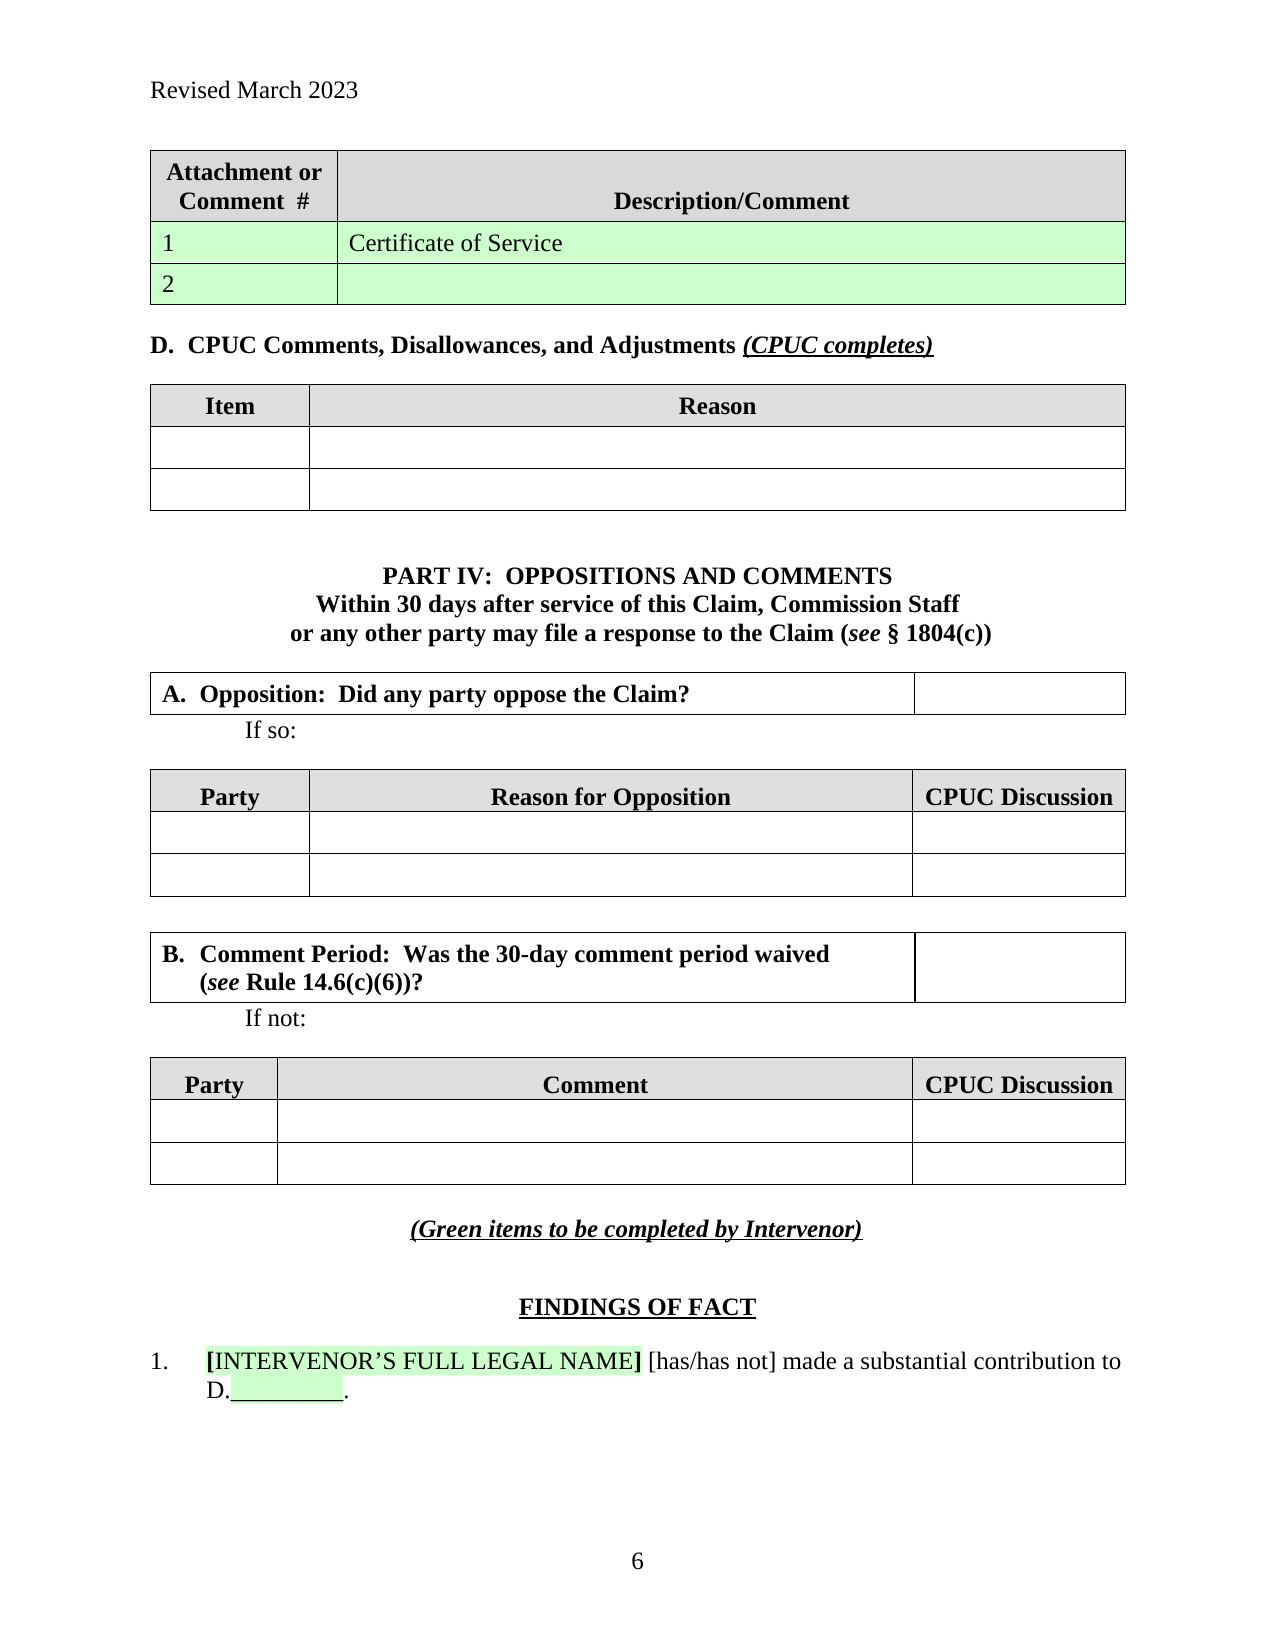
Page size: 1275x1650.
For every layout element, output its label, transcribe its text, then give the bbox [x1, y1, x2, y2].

table_header Item [151, 385, 309, 426]
text FINDINGS OF FACT [150, 1292, 1125, 1321]
table_cell [913, 812, 1125, 853]
table_header Reason for Opposition [310, 770, 912, 811]
table_cell [310, 812, 912, 853]
text or any other party may file a response to the Claim (see § 1804(c)) [150, 618, 1125, 647]
table_cell [151, 812, 309, 853]
table_header CPUC Discussion [913, 1058, 1125, 1099]
text (Green items to be completed by Intervenor) [150, 1214, 1125, 1242]
table_cell [151, 427, 309, 468]
text Within 30 days after service of this Claim, Commission Staff [150, 589, 1125, 618]
table_cell 2 [151, 264, 337, 304]
table_header [915, 673, 1125, 714]
table_cell [151, 1100, 277, 1142]
table_header B. Comment Period: Was the 30-day comment period waived (see Rule 14.6(c)(6))? [151, 933, 914, 1002]
table_cell [151, 854, 309, 896]
table_cell [338, 264, 1125, 304]
table_cell 1 [151, 222, 337, 262]
table_header A. Opposition: Did any party oppose the Claim? [151, 673, 914, 714]
table_cell [913, 854, 1125, 896]
table_cell [913, 1143, 1125, 1184]
table_cell [278, 1100, 912, 1142]
list [INTERVENOR’S FULL LEGAL NAME] [has/has not] made a substantial contribution to D._________. [343, 1346, 1125, 1404]
table_header Reason [310, 385, 1125, 426]
table_header CPUC Discussion [913, 770, 1125, 811]
table_header Party [151, 1058, 277, 1099]
table_cell [151, 469, 309, 510]
list CPUC Comments, Disallowances, and Adjustments (CPUC completes) [150, 330, 1125, 359]
table_cell [310, 427, 1125, 468]
table_cell Certificate of Service [338, 222, 1125, 262]
text If not: [150, 1003, 1125, 1032]
table_header Comment [278, 1058, 912, 1099]
table_cell [913, 1100, 1125, 1142]
table_header [916, 933, 1125, 1002]
text PART IV: OPPOSITIONS AND COMMENTS [150, 561, 1125, 589]
table_header Attachment or Comment # [151, 151, 337, 221]
table_cell [310, 854, 912, 896]
table_cell [151, 1143, 277, 1184]
table_cell [278, 1143, 912, 1184]
table_header Party [151, 770, 309, 811]
table_header Description/Comment [338, 151, 1125, 221]
table_cell [310, 469, 1125, 510]
text If so: [150, 715, 1125, 744]
